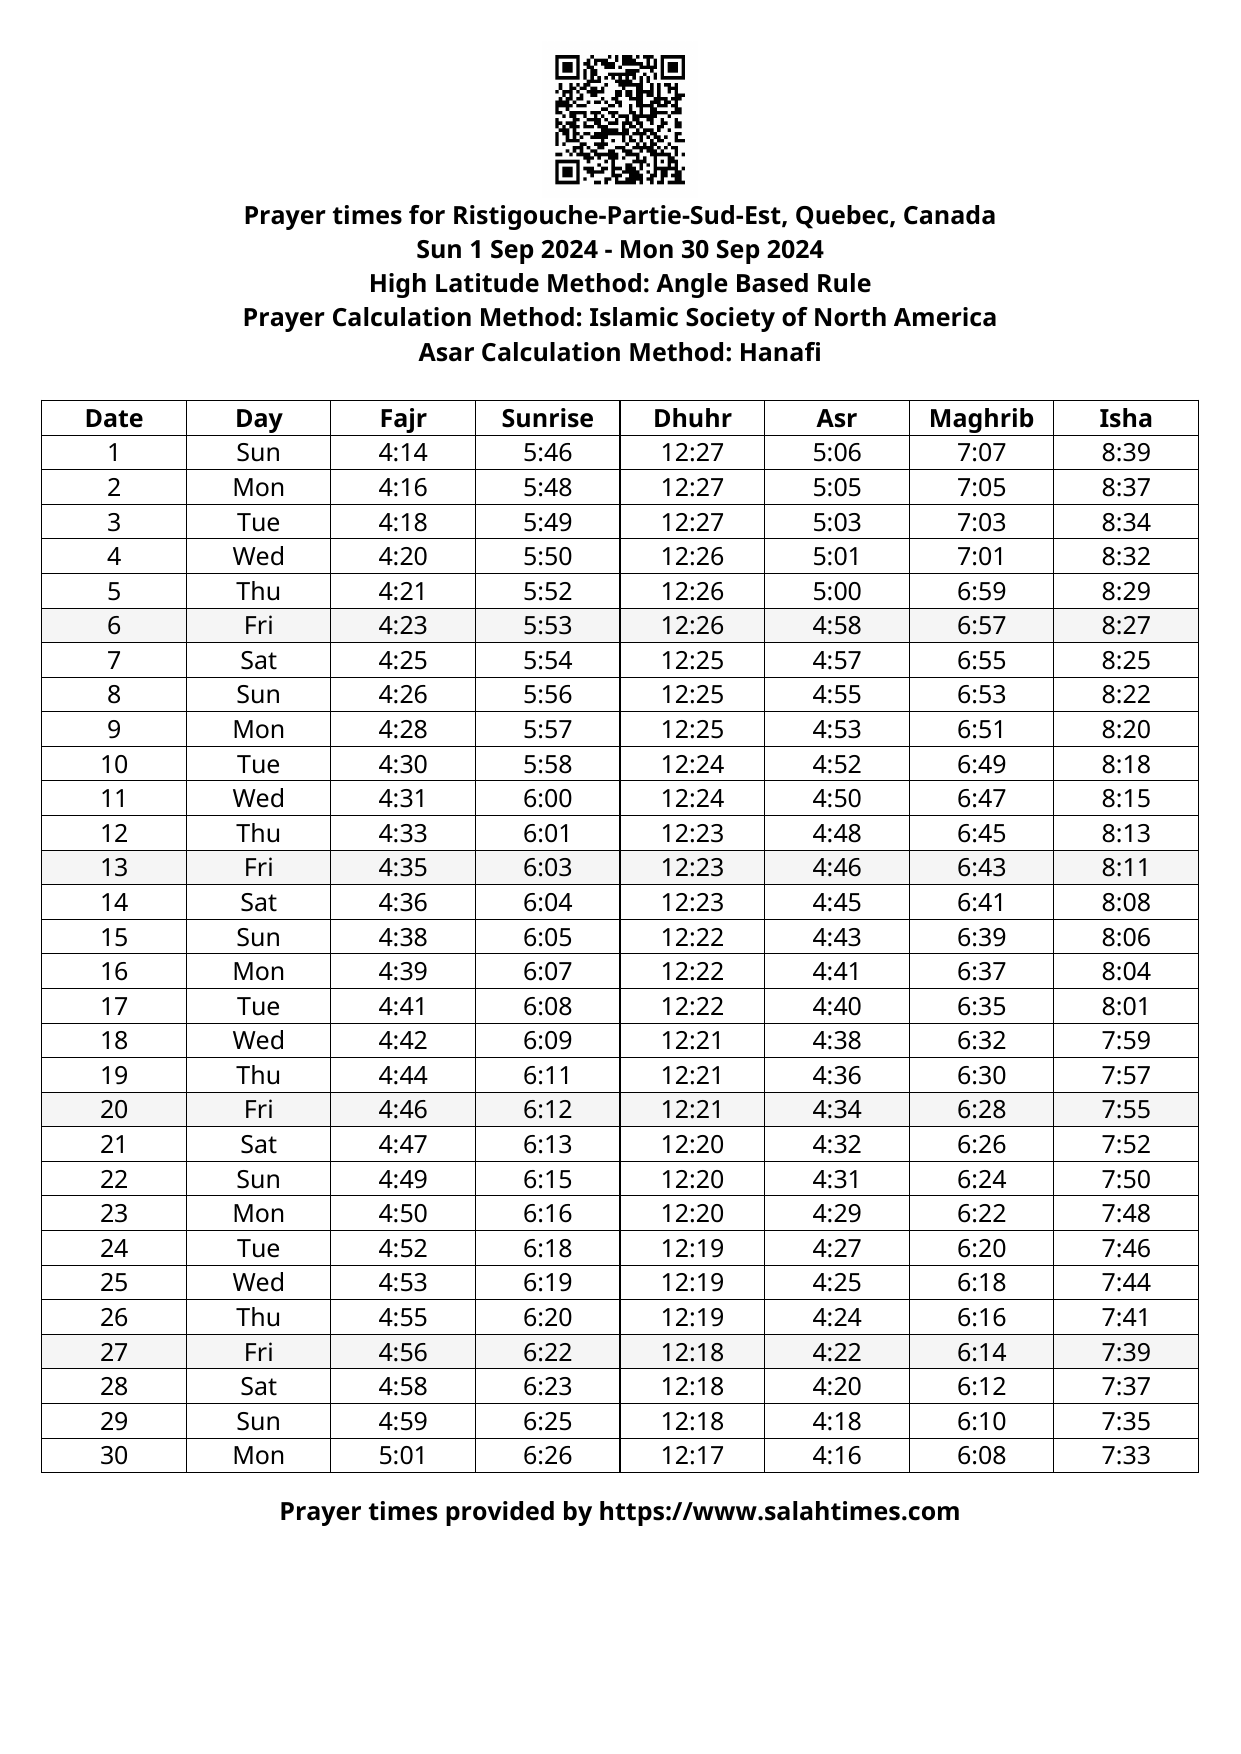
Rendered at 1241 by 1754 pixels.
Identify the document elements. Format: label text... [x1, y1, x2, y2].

table_cell 5:01 [331, 1439, 475, 1472]
table_cell Fri [187, 851, 330, 884]
table_cell Wed [187, 1024, 330, 1057]
table_cell Fri [187, 609, 330, 642]
table_cell 5:00 [765, 574, 909, 607]
table_cell 7:46 [1054, 1231, 1198, 1264]
table_cell 12:20 [621, 1196, 764, 1230]
table_header Sunrise [476, 401, 619, 434]
table_cell 14 [42, 885, 186, 919]
table_cell 6:13 [476, 1127, 619, 1161]
table_cell 6:25 [476, 1404, 619, 1437]
table_cell Tue [187, 505, 330, 538]
table_cell 4:56 [331, 1335, 475, 1368]
table_cell 12:19 [621, 1300, 764, 1334]
table_cell 7:55 [1054, 1093, 1198, 1126]
table_cell 6:43 [910, 851, 1053, 884]
table_cell 15 [42, 920, 186, 953]
table_cell 12:20 [621, 1127, 764, 1161]
table_cell 7:50 [1054, 1162, 1198, 1195]
table_cell 4:50 [331, 1196, 475, 1230]
table_cell 19 [42, 1058, 186, 1092]
table_cell 6:03 [476, 851, 619, 884]
table_cell 5:01 [765, 539, 909, 573]
table_cell 12:20 [621, 1162, 764, 1195]
table_cell 6:20 [910, 1231, 1053, 1264]
table_cell 6:47 [910, 781, 1053, 815]
table_cell 11 [42, 781, 186, 815]
table_cell 5:57 [476, 712, 619, 746]
table_cell 6:12 [476, 1093, 619, 1126]
table_cell 5:06 [765, 436, 909, 469]
table_cell 12 [42, 816, 186, 849]
table_cell 6:51 [910, 712, 1053, 746]
table_cell Sat [187, 1127, 330, 1161]
table_cell 7:41 [1054, 1300, 1198, 1334]
table_cell 8 [42, 678, 186, 711]
table_cell 26 [42, 1300, 186, 1334]
table_cell 8:08 [1054, 885, 1198, 919]
table_cell 24 [42, 1231, 186, 1264]
table_cell 6:15 [476, 1162, 619, 1195]
table_cell 4:46 [765, 851, 909, 884]
table_cell 8:13 [1054, 816, 1198, 849]
table_cell 4:36 [765, 1058, 909, 1092]
table_cell 4:20 [765, 1369, 909, 1403]
table_cell 4:53 [765, 712, 909, 746]
table_cell 6:57 [910, 609, 1053, 642]
table_cell 4:30 [331, 747, 475, 780]
table_cell 29 [42, 1404, 186, 1437]
table_cell 4:40 [765, 989, 909, 1022]
table_cell Fri [187, 1335, 330, 1368]
table_cell 8:06 [1054, 920, 1198, 953]
table_cell 7:44 [1054, 1266, 1198, 1299]
table_cell 6:07 [476, 954, 619, 988]
table_cell 12:24 [621, 747, 764, 780]
table_cell 6:16 [476, 1196, 619, 1230]
table_cell 7:35 [1054, 1404, 1198, 1437]
table_cell 7:03 [910, 505, 1053, 538]
table_cell Tue [187, 989, 330, 1022]
table_cell 4:46 [331, 1093, 475, 1126]
table_cell 2 [42, 470, 186, 504]
text Asar Calculation Method: Hanafi [42, 334, 1198, 368]
table_cell 5:49 [476, 505, 619, 538]
table_cell 7:05 [910, 470, 1053, 504]
table_cell 7:07 [910, 436, 1053, 469]
table_cell 4:31 [331, 781, 475, 815]
table_cell 9 [42, 712, 186, 746]
table_cell 6:49 [910, 747, 1053, 780]
table_cell 4:31 [765, 1162, 909, 1195]
table_cell Thu [187, 1058, 330, 1092]
table_cell 4:39 [331, 954, 475, 988]
table_cell 6:12 [910, 1369, 1053, 1403]
table_cell Thu [187, 574, 330, 607]
table_cell 5:50 [476, 539, 619, 573]
table_cell 4:55 [331, 1300, 475, 1334]
table_cell 10 [42, 747, 186, 780]
table_cell 30 [42, 1439, 186, 1472]
table_header Day [187, 401, 330, 434]
table_cell 12:25 [621, 643, 764, 677]
text High Latitude Method: Angle Based Rule [42, 266, 1198, 300]
table_cell 4:34 [765, 1093, 909, 1126]
table_cell Wed [187, 781, 330, 815]
table_cell 6:20 [476, 1300, 619, 1334]
table_cell 12:27 [621, 470, 764, 504]
table_cell Mon [187, 470, 330, 504]
table_cell 6:16 [910, 1300, 1053, 1334]
table_cell 4:18 [765, 1404, 909, 1437]
table_cell 4:41 [331, 989, 475, 1022]
table_cell 4:26 [331, 678, 475, 711]
table_cell 4:22 [765, 1335, 909, 1368]
table_cell 13 [42, 851, 186, 884]
table_cell 12:18 [621, 1404, 764, 1437]
table_cell 6:01 [476, 816, 619, 849]
table_cell 12:23 [621, 851, 764, 884]
table_cell 8:34 [1054, 505, 1198, 538]
table_cell 12:22 [621, 989, 764, 1022]
table_cell 6:39 [910, 920, 1053, 953]
table_cell Fri [187, 1093, 330, 1126]
table_cell 4:43 [765, 920, 909, 953]
table_cell Thu [187, 1300, 330, 1334]
table_cell 4:32 [765, 1127, 909, 1161]
table_cell 6:53 [910, 678, 1053, 711]
table_cell 5:56 [476, 678, 619, 711]
table_cell 4:41 [765, 954, 909, 988]
table_cell 3 [42, 505, 186, 538]
table_header Fajr [331, 401, 475, 434]
table_cell 8:20 [1054, 712, 1198, 746]
table_cell 20 [42, 1093, 186, 1126]
table_cell 5:48 [476, 470, 619, 504]
table_cell Sun [187, 1162, 330, 1195]
table_cell 12:23 [621, 816, 764, 849]
table_cell 12:27 [621, 436, 764, 469]
table_cell 4:25 [765, 1266, 909, 1299]
text Sun 1 Sep 2024 - Mon 30 Sep 2024 [42, 232, 1198, 266]
table_cell Sun [187, 436, 330, 469]
table_cell 6:00 [476, 781, 619, 815]
table_cell 12:23 [621, 885, 764, 919]
table_cell 4:36 [331, 885, 475, 919]
table_cell 4:53 [331, 1266, 475, 1299]
table_cell 4:14 [331, 436, 475, 469]
table_cell 12:25 [621, 678, 764, 711]
table_cell 5:58 [476, 747, 619, 780]
table_cell 12:25 [621, 712, 764, 746]
table_cell 4:44 [331, 1058, 475, 1092]
table_cell Wed [187, 1266, 330, 1299]
table_cell 6:10 [910, 1404, 1053, 1437]
table_cell 7:57 [1054, 1058, 1198, 1092]
table_cell Mon [187, 712, 330, 746]
table_cell 6:08 [476, 989, 619, 1022]
table_cell 8:37 [1054, 470, 1198, 504]
table_header Maghrib [910, 401, 1053, 434]
table_header Asr [765, 401, 909, 434]
table_cell 5:46 [476, 436, 619, 469]
table_cell Mon [187, 954, 330, 988]
table_cell Mon [187, 1196, 330, 1230]
table_cell Sun [187, 678, 330, 711]
table_cell 12:19 [621, 1266, 764, 1299]
table_cell 7:48 [1054, 1196, 1198, 1230]
table_cell 8:39 [1054, 436, 1198, 469]
text Prayer times for Ristigouche-Partie-Sud-Est, Quebec, Canada [42, 198, 1198, 232]
table_cell 7:37 [1054, 1369, 1198, 1403]
table_cell 4:20 [331, 539, 475, 573]
table_cell Mon [187, 1439, 330, 1472]
table_cell 12:27 [621, 505, 764, 538]
table_cell 4:25 [331, 643, 475, 677]
table_cell Tue [187, 1231, 330, 1264]
table_cell 5 [42, 574, 186, 607]
text Prayer Calculation Method: Islamic Society of North America [42, 300, 1198, 334]
table_cell 12:24 [621, 781, 764, 815]
table_cell 6:55 [910, 643, 1053, 677]
table_cell 4:42 [331, 1024, 475, 1057]
table_cell 17 [42, 989, 186, 1022]
table_header Isha [1054, 401, 1198, 434]
table_cell 4:50 [765, 781, 909, 815]
table_cell 7:33 [1054, 1439, 1198, 1472]
table_cell 6:35 [910, 989, 1053, 1022]
table_cell 6:11 [476, 1058, 619, 1092]
table_cell 6:30 [910, 1058, 1053, 1092]
table_cell 4:52 [765, 747, 909, 780]
table_cell 4 [42, 539, 186, 573]
table_cell 8:32 [1054, 539, 1198, 573]
table_cell 4:45 [765, 885, 909, 919]
table_cell 21 [42, 1127, 186, 1161]
table_cell 25 [42, 1266, 186, 1299]
table_cell 12:21 [621, 1058, 764, 1092]
table_cell 5:05 [765, 470, 909, 504]
table_cell 6:45 [910, 816, 1053, 849]
table_cell 4:58 [765, 609, 909, 642]
table_cell 7:01 [910, 539, 1053, 573]
table_cell 12:19 [621, 1231, 764, 1264]
table_cell Sat [187, 643, 330, 677]
table_cell 4:47 [331, 1127, 475, 1161]
table_cell 18 [42, 1024, 186, 1057]
table_cell 6:41 [910, 885, 1053, 919]
table_cell 8:15 [1054, 781, 1198, 815]
table_cell 12:18 [621, 1335, 764, 1368]
table_cell 12:26 [621, 609, 764, 642]
table_cell 4:16 [331, 470, 475, 504]
table_cell 8:27 [1054, 609, 1198, 642]
table_cell 6:04 [476, 885, 619, 919]
table_cell 6:26 [476, 1439, 619, 1472]
table_cell 4:38 [331, 920, 475, 953]
table_cell 12:22 [621, 954, 764, 988]
table_cell 23 [42, 1196, 186, 1230]
table_cell 6:37 [910, 954, 1053, 988]
table_cell 4:16 [765, 1439, 909, 1472]
table_cell 4:59 [331, 1404, 475, 1437]
table_cell 8:11 [1054, 851, 1198, 884]
table_cell 5:54 [476, 643, 619, 677]
table_cell 27 [42, 1335, 186, 1368]
table_cell 1 [42, 436, 186, 469]
table_cell 4:55 [765, 678, 909, 711]
text Prayer times provided by https://www.salahtimes.com [42, 1494, 1198, 1528]
table_cell 6:08 [910, 1439, 1053, 1472]
table_cell 6:32 [910, 1024, 1053, 1057]
table_cell 4:23 [331, 609, 475, 642]
table_cell 6:59 [910, 574, 1053, 607]
table_cell 5:03 [765, 505, 909, 538]
table_cell 4:27 [765, 1231, 909, 1264]
table_cell 22 [42, 1162, 186, 1195]
table_cell 4:48 [765, 816, 909, 849]
table_cell 7:39 [1054, 1335, 1198, 1368]
table_cell Sat [187, 885, 330, 919]
table_cell 4:24 [765, 1300, 909, 1334]
table_cell 12:21 [621, 1024, 764, 1057]
table_cell 6:18 [910, 1266, 1053, 1299]
table_cell 6:24 [910, 1162, 1053, 1195]
table_cell 8:18 [1054, 747, 1198, 780]
table_cell 6:18 [476, 1231, 619, 1264]
table_cell 12:26 [621, 539, 764, 573]
table_cell 5:52 [476, 574, 619, 607]
table_cell 6:28 [910, 1093, 1053, 1126]
table_cell 12:18 [621, 1369, 764, 1403]
table_cell 7:59 [1054, 1024, 1198, 1057]
table_cell Wed [187, 539, 330, 573]
table_cell 8:29 [1054, 574, 1198, 607]
table_cell Sun [187, 1404, 330, 1437]
table_cell 4:28 [331, 712, 475, 746]
table_cell 8:04 [1054, 954, 1198, 988]
table_cell 12:22 [621, 920, 764, 953]
table_cell Sun [187, 920, 330, 953]
table_cell 12:17 [621, 1439, 764, 1472]
table_cell 7 [42, 643, 186, 677]
table_cell 28 [42, 1369, 186, 1403]
picture [542, 41, 699, 198]
table_cell 4:52 [331, 1231, 475, 1264]
table_cell Sat [187, 1369, 330, 1403]
table_cell 4:29 [765, 1196, 909, 1230]
table_cell 16 [42, 954, 186, 988]
table_cell 12:21 [621, 1093, 764, 1126]
table_cell 6 [42, 609, 186, 642]
table_cell 4:33 [331, 816, 475, 849]
table_cell 8:22 [1054, 678, 1198, 711]
table_cell 6:05 [476, 920, 619, 953]
table_cell 6:23 [476, 1369, 619, 1403]
table_cell 6:22 [910, 1196, 1053, 1230]
table_header Date [42, 401, 186, 434]
table_cell 5:53 [476, 609, 619, 642]
table_cell 4:21 [331, 574, 475, 607]
table_cell 4:49 [331, 1162, 475, 1195]
table_cell 8:25 [1054, 643, 1198, 677]
table_cell Thu [187, 816, 330, 849]
table_cell 6:26 [910, 1127, 1053, 1161]
table_cell 4:18 [331, 505, 475, 538]
table_cell 12:26 [621, 574, 764, 607]
table_cell 6:19 [476, 1266, 619, 1299]
table_cell Tue [187, 747, 330, 780]
table_cell 8:01 [1054, 989, 1198, 1022]
table_cell 6:14 [910, 1335, 1053, 1368]
table_cell 4:58 [331, 1369, 475, 1403]
table_cell 6:22 [476, 1335, 619, 1368]
table_cell 4:57 [765, 643, 909, 677]
table_cell 7:52 [1054, 1127, 1198, 1161]
table_cell 4:35 [331, 851, 475, 884]
table_cell 6:09 [476, 1024, 619, 1057]
table_header Dhuhr [621, 401, 764, 434]
table_cell 4:38 [765, 1024, 909, 1057]
